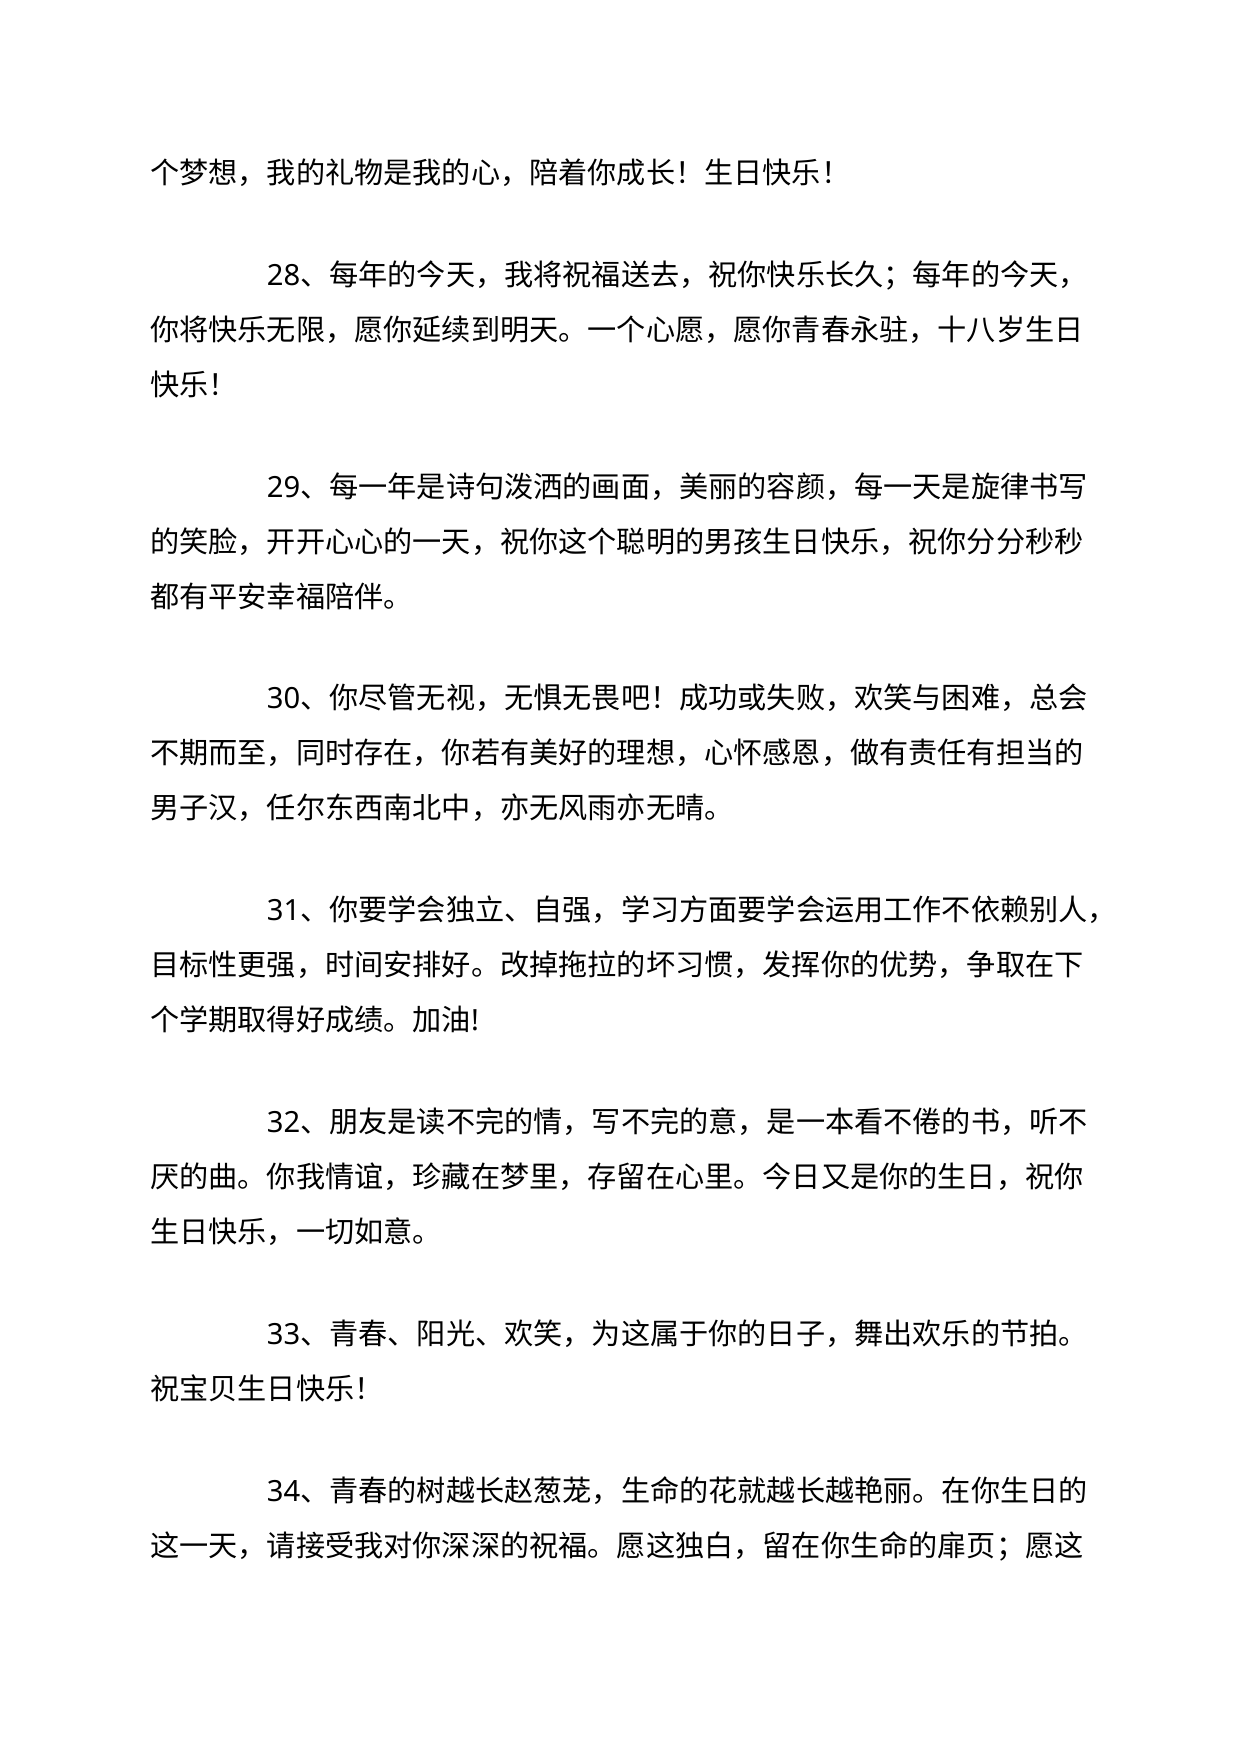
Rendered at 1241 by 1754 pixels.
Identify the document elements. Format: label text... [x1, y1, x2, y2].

text 31、你要学会独立、自强，学习方面要学会运用工作不依赖别人，目标性更强，时间安排好。改掉拖拉的坏习惯，发挥你的优势，争取在下个学期取得好成绩。加油! [150, 887, 1090, 1039]
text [150, 150, 1090, 192]
text 29、每一年是诗句泼洒的画面，美丽的容颜，每一天是旋律书写的笑脸，开开心心的一天，祝你这个聪明的男孩生日快乐，祝你分分秒秒都有平安幸福陪伴。 [150, 463, 1090, 616]
text 30、你尽管无视，无惧无畏吧！成功或失败，欢笑与困难，总会不期而至，同时存在，你若有美好的理想，心怀感恩，做有责任有担当的男子汉，任尔东西南北中，亦无风雨亦无晴。 [150, 675, 1090, 827]
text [150, 1467, 1090, 1564]
text 32、朋友是读不完的情，写不完的意，是一本看不倦的书，听不厌的曲。你我情谊，珍藏在梦里，存留在心里。今日又是你的生日，祝你生日快乐，一切如意。 [150, 1099, 1090, 1251]
text 33、青春、阳光、欢笑，为这属于你的日子，舞出欢乐的节拍。祝宝贝生日快乐！ [150, 1310, 1090, 1408]
text 28、每年的今天，我将祝福送去，祝你快乐长久；每年的今天，你将快乐无限，愿你延续到明天。一个心愿，愿你青春永驻，十八岁生日快乐！ [150, 252, 1090, 404]
